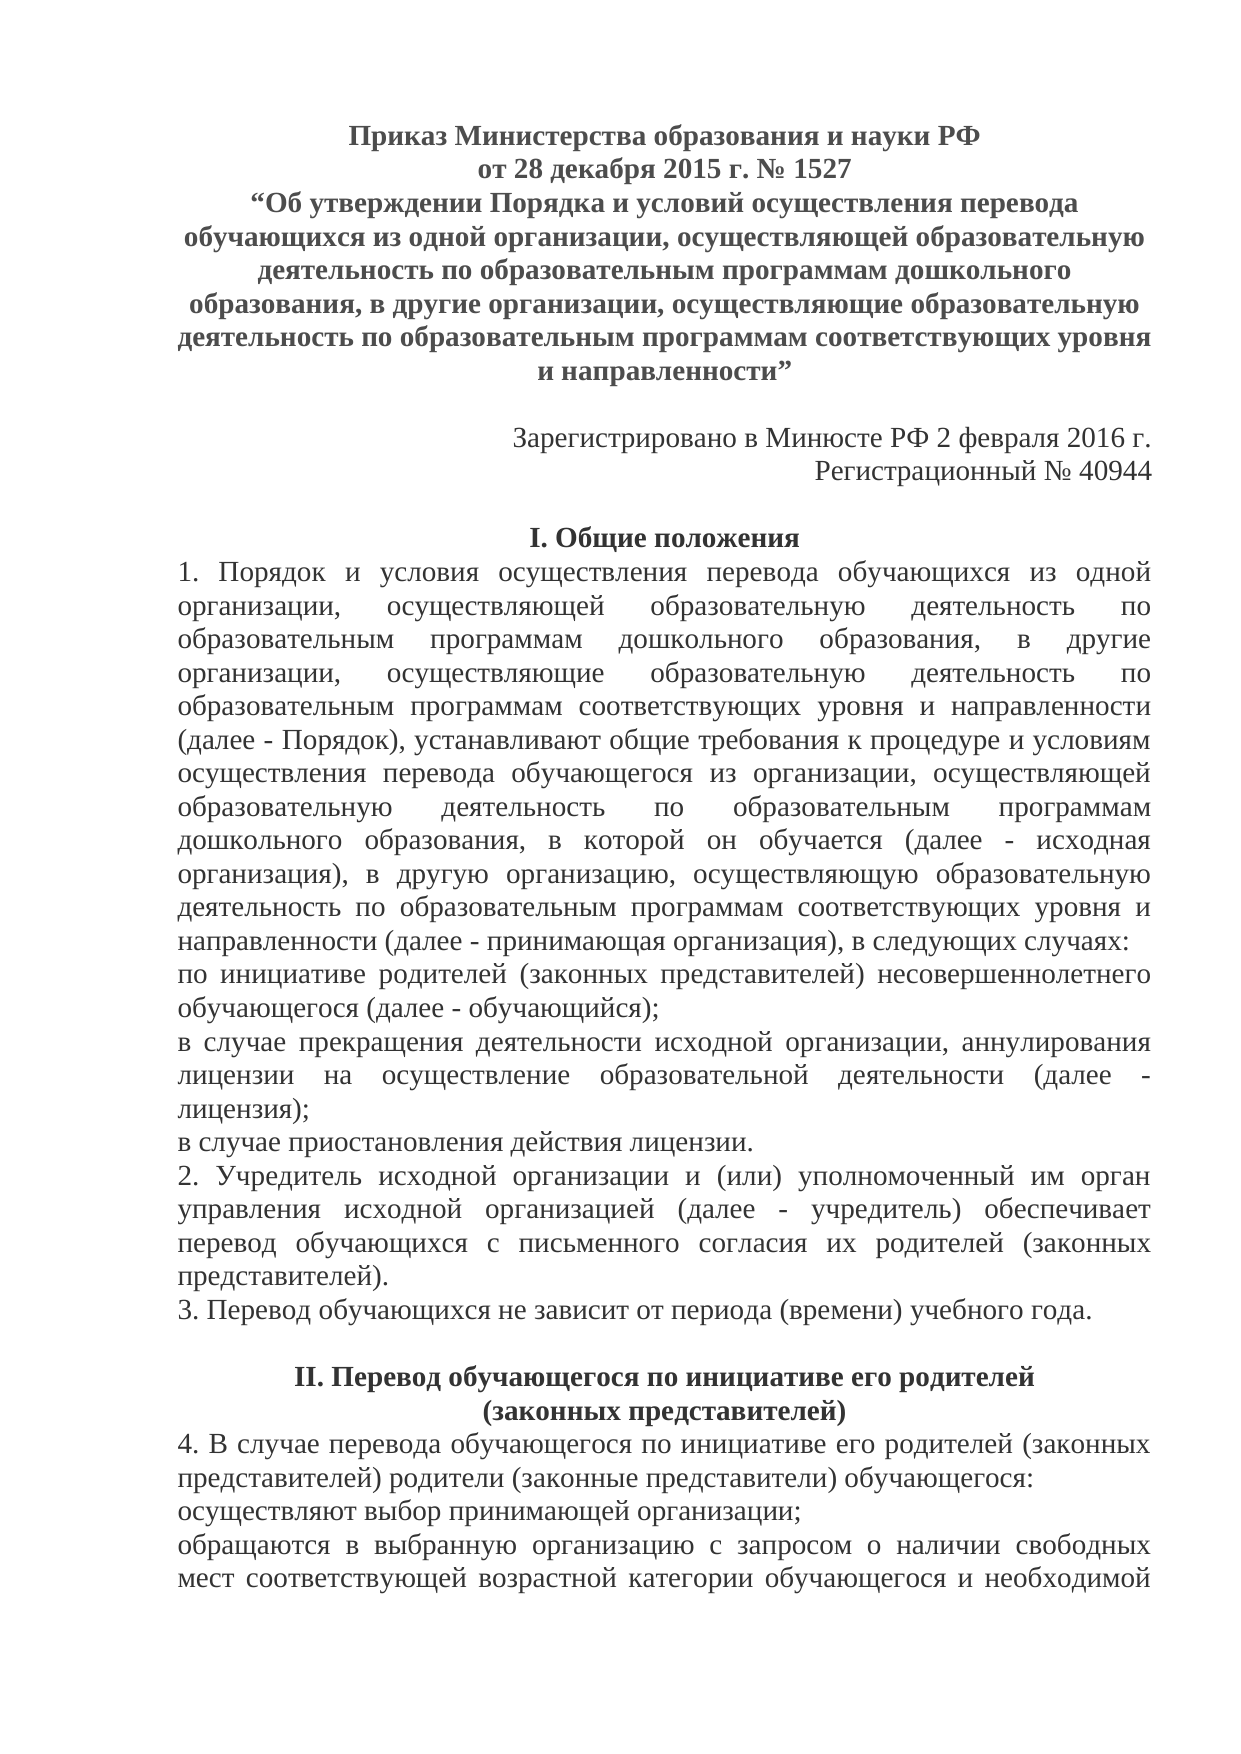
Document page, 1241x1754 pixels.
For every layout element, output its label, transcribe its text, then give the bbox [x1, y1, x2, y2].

text осуществляют выбор принимающей организации; [177, 1493, 1152, 1527]
text 2. Учредитель исходной организации и (или) уполномоченный им орган управления исходной организацией (далее - учредитель) обеспечивает перевод обучающихся с письменного согласия их родителей (законных представителей). [177, 1158, 1152, 1292]
text в случае прекращения деятельности исходной организации, аннулирования лицензии на осуществление образовательной деятельности (далее - лицензия); [177, 1024, 1152, 1124]
text Регистрационный № 40944 [177, 453, 1152, 487]
text II. Перевод обучающегося по инициативе его родителей [177, 1359, 1152, 1393]
text в случае приостановления действия лицензии. [177, 1124, 1152, 1158]
text 3. Перевод обучающихся не зависит от периода (времени) учебного года. [177, 1292, 1152, 1326]
text Зарегистрировано в Минюсте РФ 2 февраля 2016 г. [177, 420, 1152, 453]
text 4. В случае перевода обучающегося по инициативе его родителей (законных представителей) родители (законные представители) обучающегося: [177, 1426, 1152, 1493]
text I. Общие положения [177, 521, 1152, 554]
text 1. Порядок и условия осуществления перевода обучающихся из одной организации, осуществляющей образовательную деятельность по образовательным программам дошкольного образования, в другие организации, осуществляющие образовательную деятельность по образовательным программам соответствующих уровня и направленности (далее - Порядок), устанавливают общие требования к процедуре и условиям осуществления перевода обучающегося из организации, осуществляющей образовательную деятельность по образовательным программам дошкольного образования, в которой он обучается (далее - исходная организация), в другую организацию, осуществляющую образовательную деятельность по образовательным программам соответствующих уровня и направленности (далее - принимающая организация), в следующих случаях: [177, 554, 1152, 957]
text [177, 1527, 1152, 1594]
text Приказ Министерства образования и науки РФ [177, 118, 1152, 152]
text от 28 декабря 2015 г. № 1527 [177, 152, 1152, 185]
text “Об утверждении Порядка и условий осуществления перевода обучающихся из одной организации, осуществляющей образовательную деятельность по образовательным программам дошкольного образования, в другие организации, осуществляющие образовательную деятельность по образовательным программам соответствующих уровня и направленности” [177, 185, 1152, 386]
text (законных представителей) [177, 1393, 1152, 1426]
text по инициативе родителей (законных представителей) несовершеннолетнего обучающегося (далее - обучающийся); [177, 957, 1152, 1024]
